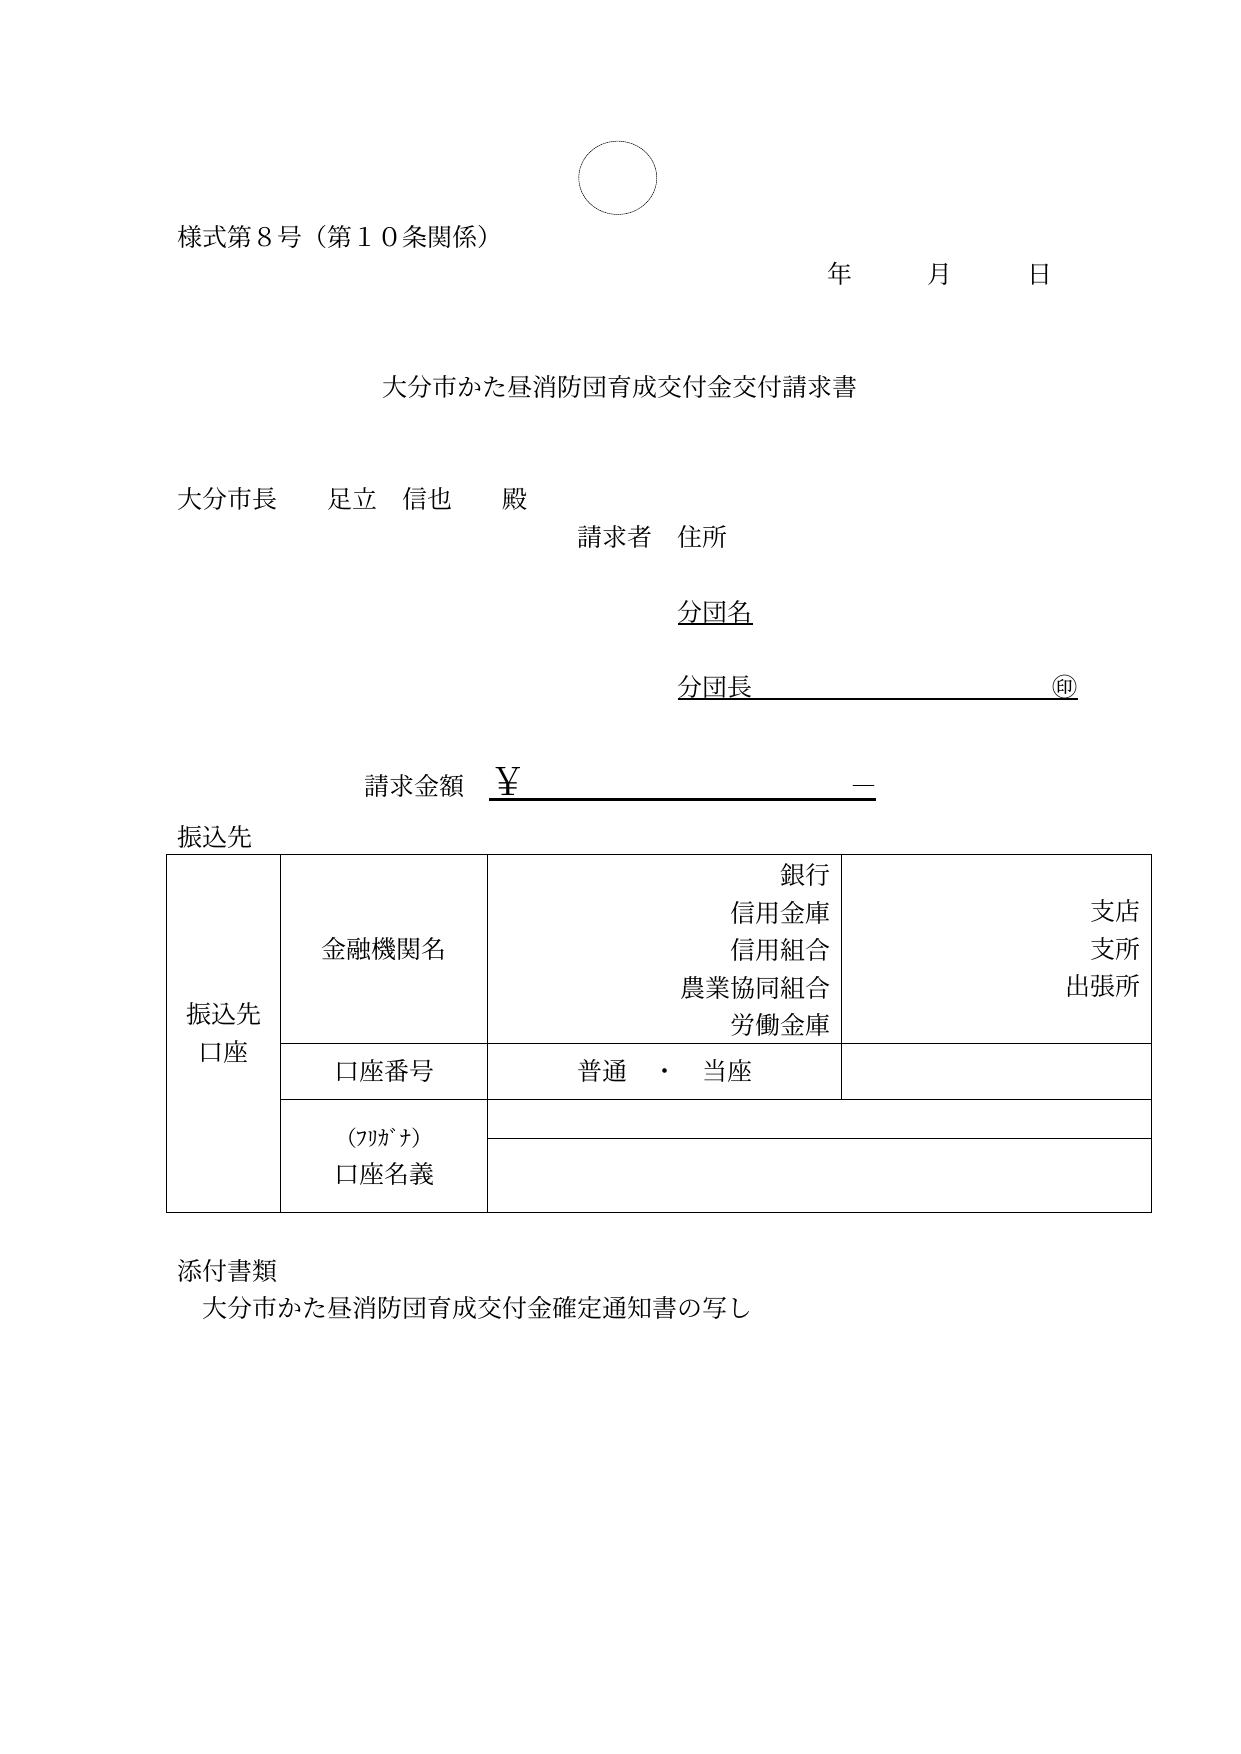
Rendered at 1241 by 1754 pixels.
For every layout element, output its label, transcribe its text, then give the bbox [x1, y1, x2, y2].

table_cell [488, 1100, 1151, 1138]
text 分団名 [177, 592, 1063, 629]
table_cell （ﾌﾘｶﾞﾅ） 口座名義 [281, 1100, 487, 1212]
table_header 支店 支所 出張所 [842, 855, 1151, 1043]
table_cell [842, 1044, 1151, 1099]
table_cell 普通 ・ 当座 [488, 1044, 841, 1099]
text 大分市かた昼消防団育成交付金交付請求書 [177, 367, 1063, 404]
text 請求金額 ￥ ― [177, 742, 1063, 817]
table_cell 口座番号 [281, 1044, 487, 1099]
table_cell [488, 1139, 1151, 1212]
text 請求者 住所 [177, 517, 1063, 554]
table_header 振込先口座 [167, 855, 280, 1212]
table_header 金融機関名 [281, 855, 487, 1043]
table_header 銀行 信用金庫 信用組合 農業協同組合 労働金庫 [488, 855, 841, 1043]
text 年 月 日 [177, 254, 1063, 292]
text 振込先 [177, 817, 1063, 854]
text 添付書類 [177, 1250, 1063, 1288]
text 様式第８号（第１０条関係） [177, 217, 1063, 254]
text 大分市かた昼消防団育成交付金確定通知書の写し [177, 1288, 1063, 1325]
text 分団長 ㊞ [177, 667, 1093, 704]
text 大分市長 足立 信也 殿 [177, 479, 1063, 517]
